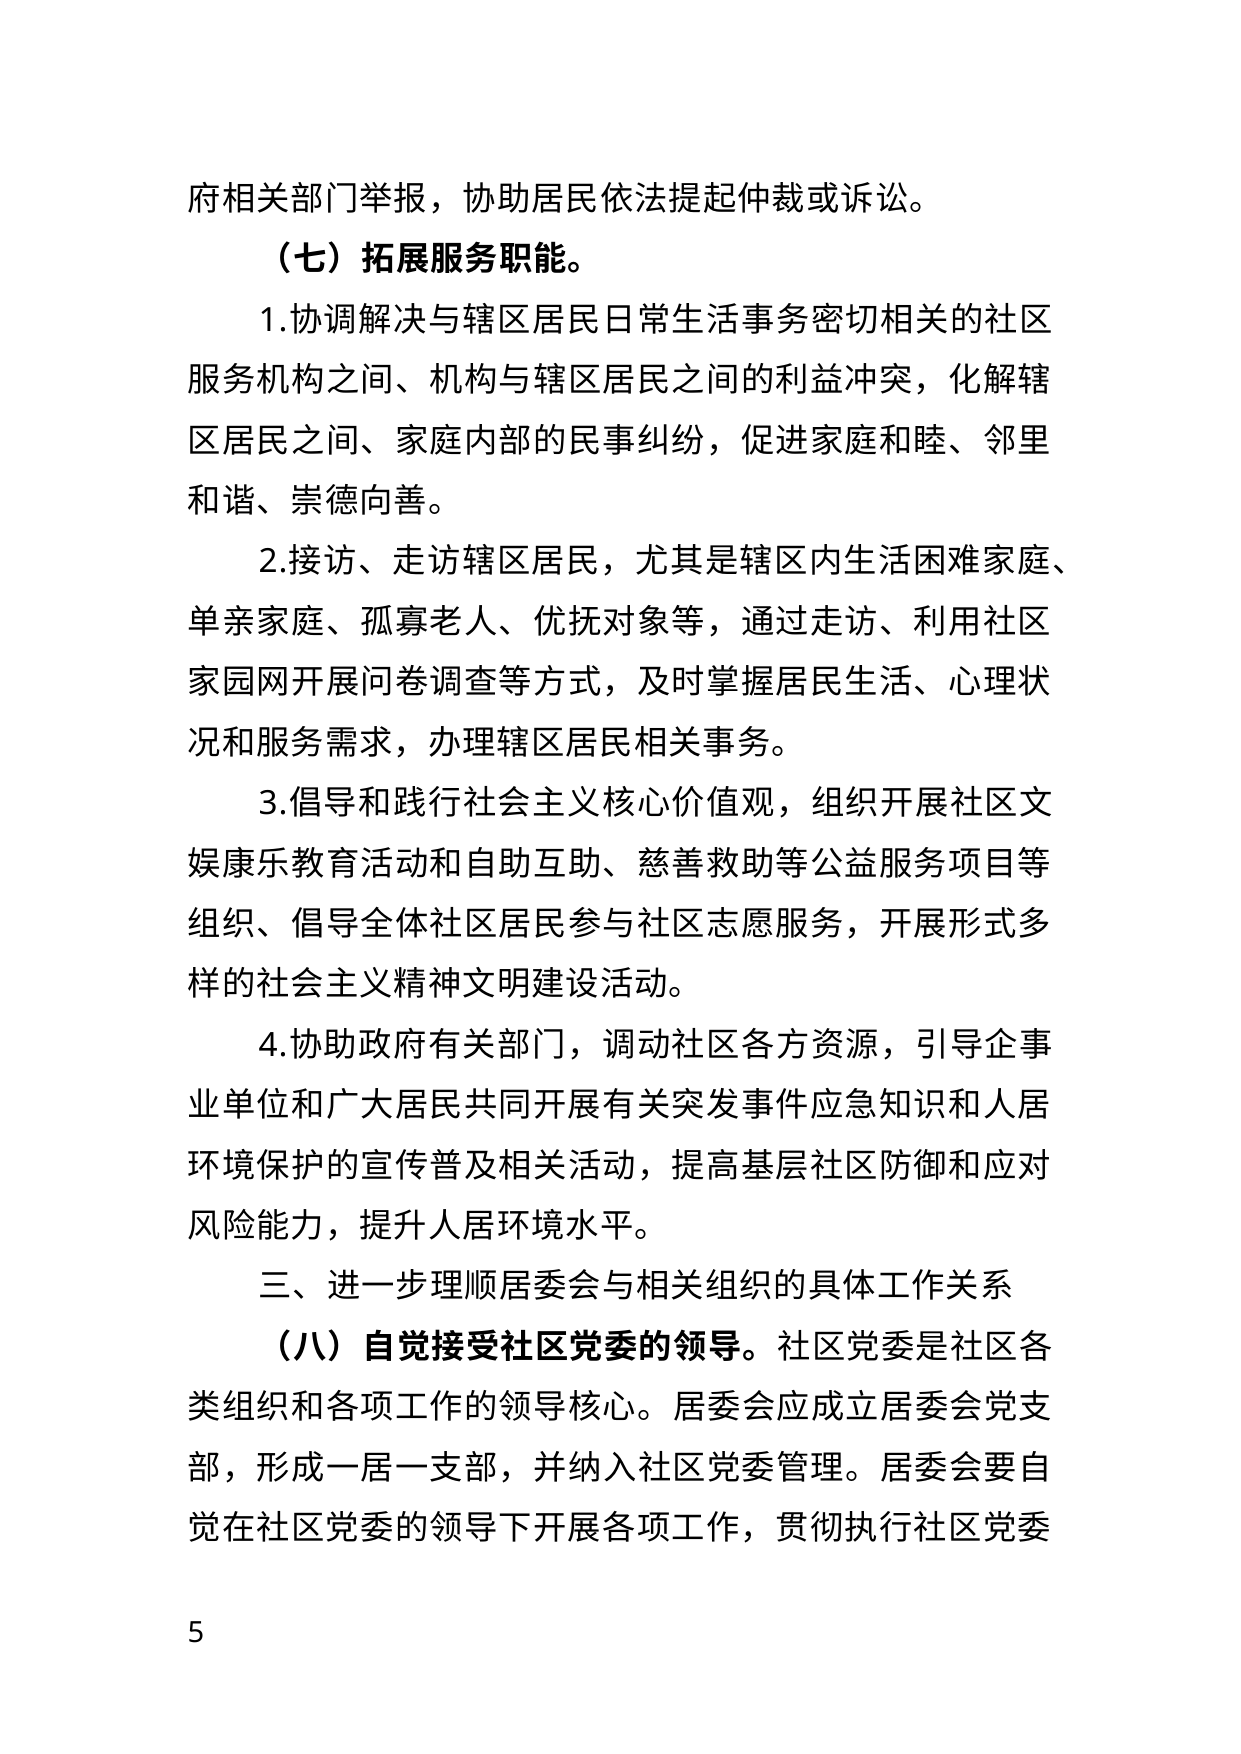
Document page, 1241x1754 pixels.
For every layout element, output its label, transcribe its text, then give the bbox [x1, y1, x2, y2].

text 三、进一步理顺居委会与相关组织的具体工作关系 [187, 1249, 1053, 1310]
text 4.协助政府有关部门，调动社区各方资源，引导企事业单位和广大居民共同开展有关突发事件应急知识和人居环境保护的宣传普及相关活动，提高基层社区防御和应对风险能力，提升人居环境水平。 [187, 1008, 1053, 1249]
text 1.协调解决与辖区居民日常生活事务密切相关的社区服务机构之间、机构与辖区居民之间的利益冲突，化解辖区居民之间、家庭内部的民事纠纷，促进家庭和睦、邻里和谐、崇德向善。 [187, 283, 1053, 524]
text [187, 162, 1053, 222]
text 2.接访、走访辖区居民，尤其是辖区内生活困难家庭、单亲家庭、孤寡老人、优抚对象等，通过走访、利用社区家园网开展问卷调查等方式，及时掌握居民生活、心理状况和服务需求，办理辖区居民相关事务。 [187, 524, 1053, 766]
text 3.倡导和践行社会主义核心价值观，组织开展社区文娱康乐教育活动和自助互助、慈善救助等公益服务项目等，组织、倡导全体社区居民参与社区志愿服务，开展形式多样的社会主义精神文明建设活动。 [187, 766, 1053, 1008]
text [187, 1310, 1053, 1552]
text （七）拓展服务职能。 [187, 222, 1053, 283]
